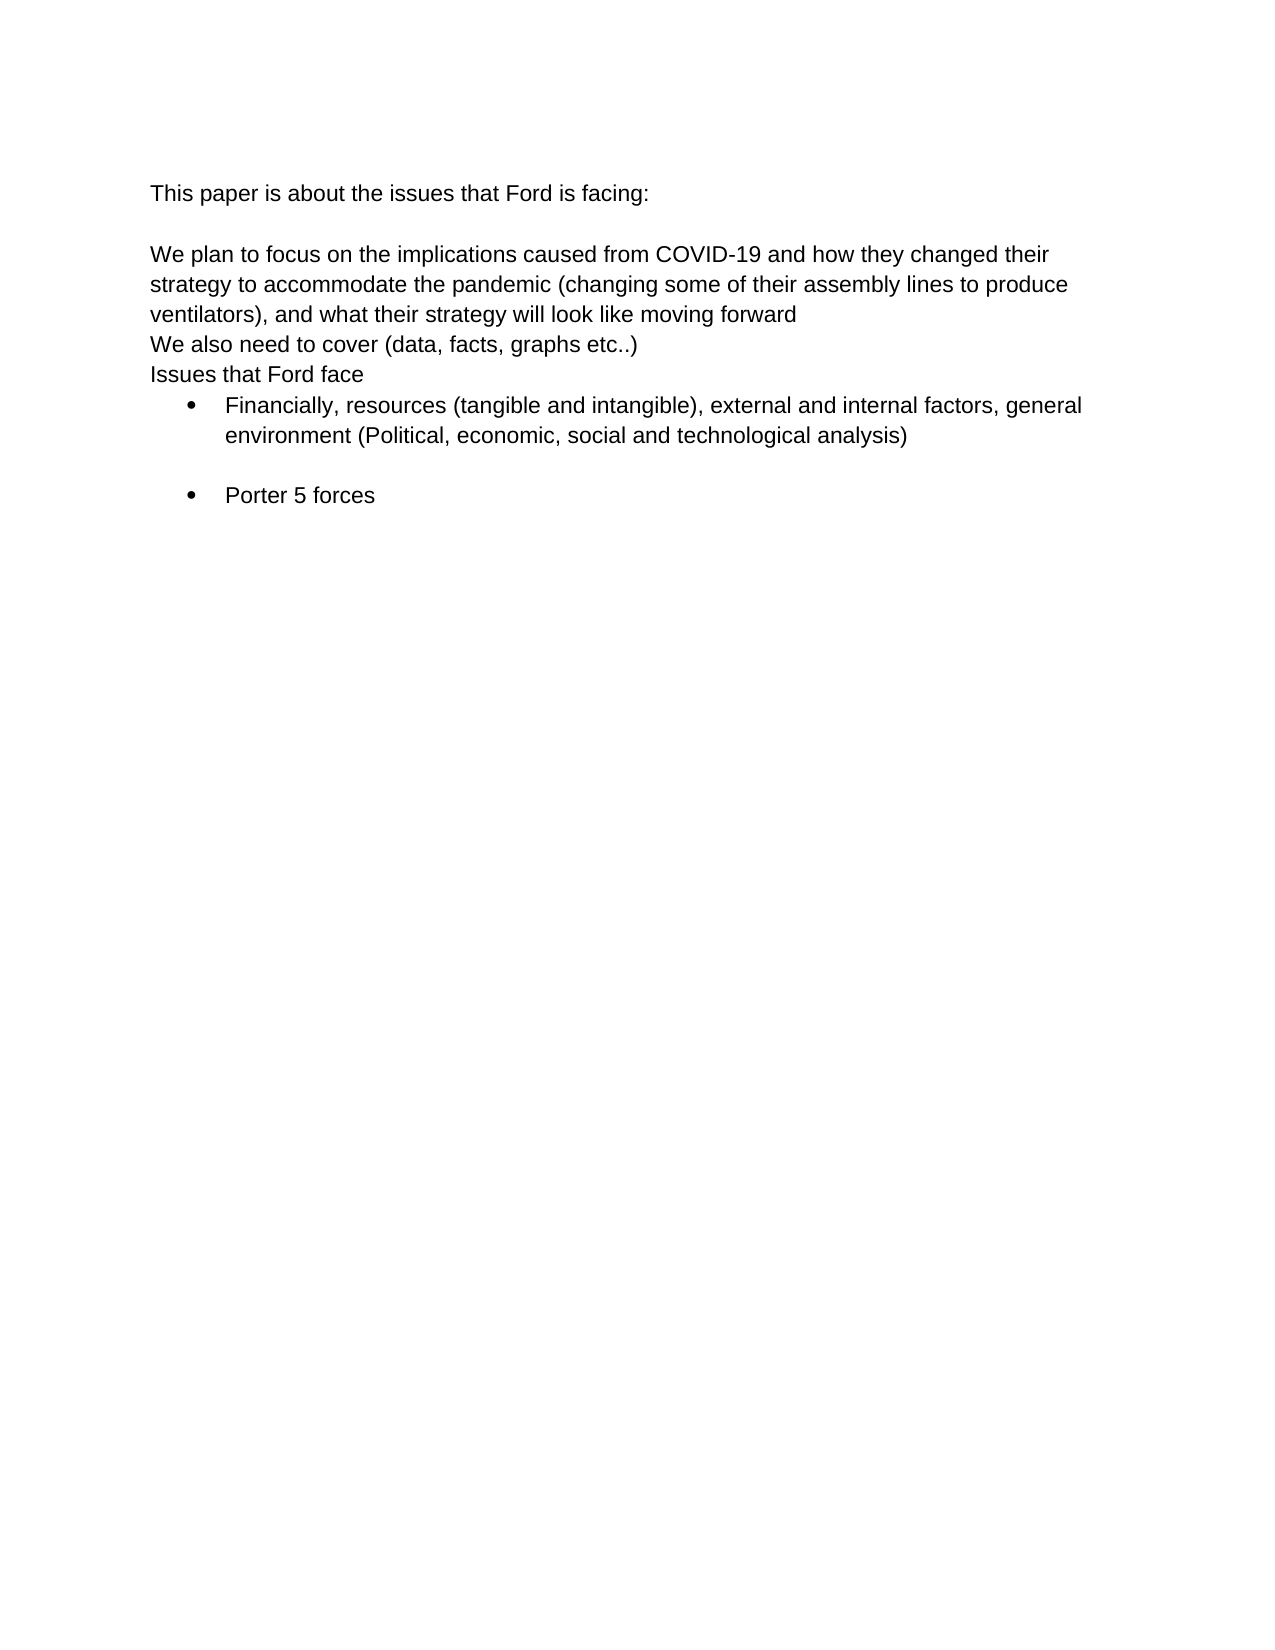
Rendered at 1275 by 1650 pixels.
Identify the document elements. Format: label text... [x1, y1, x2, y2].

text Issues that Ford face [150, 361, 1125, 388]
list Porter 5 forces [187, 482, 1125, 509]
text This paper is about the issues that Ford is facing: [150, 180, 1125, 207]
text We plan to focus on the implications caused from COVID-19 and how they changed their strategy to accommodate the pandemic (changing some of their assembly lines to produce ventilators), and what their strategy will look like moving forward [150, 241, 1125, 327]
text We also need to cover (data, facts, graphs etc..) [150, 331, 1125, 358]
list Financially, resources (tangible and intangible), external and internal factors, general environment (Political, economic, social and technological analysis) [187, 392, 1125, 448]
